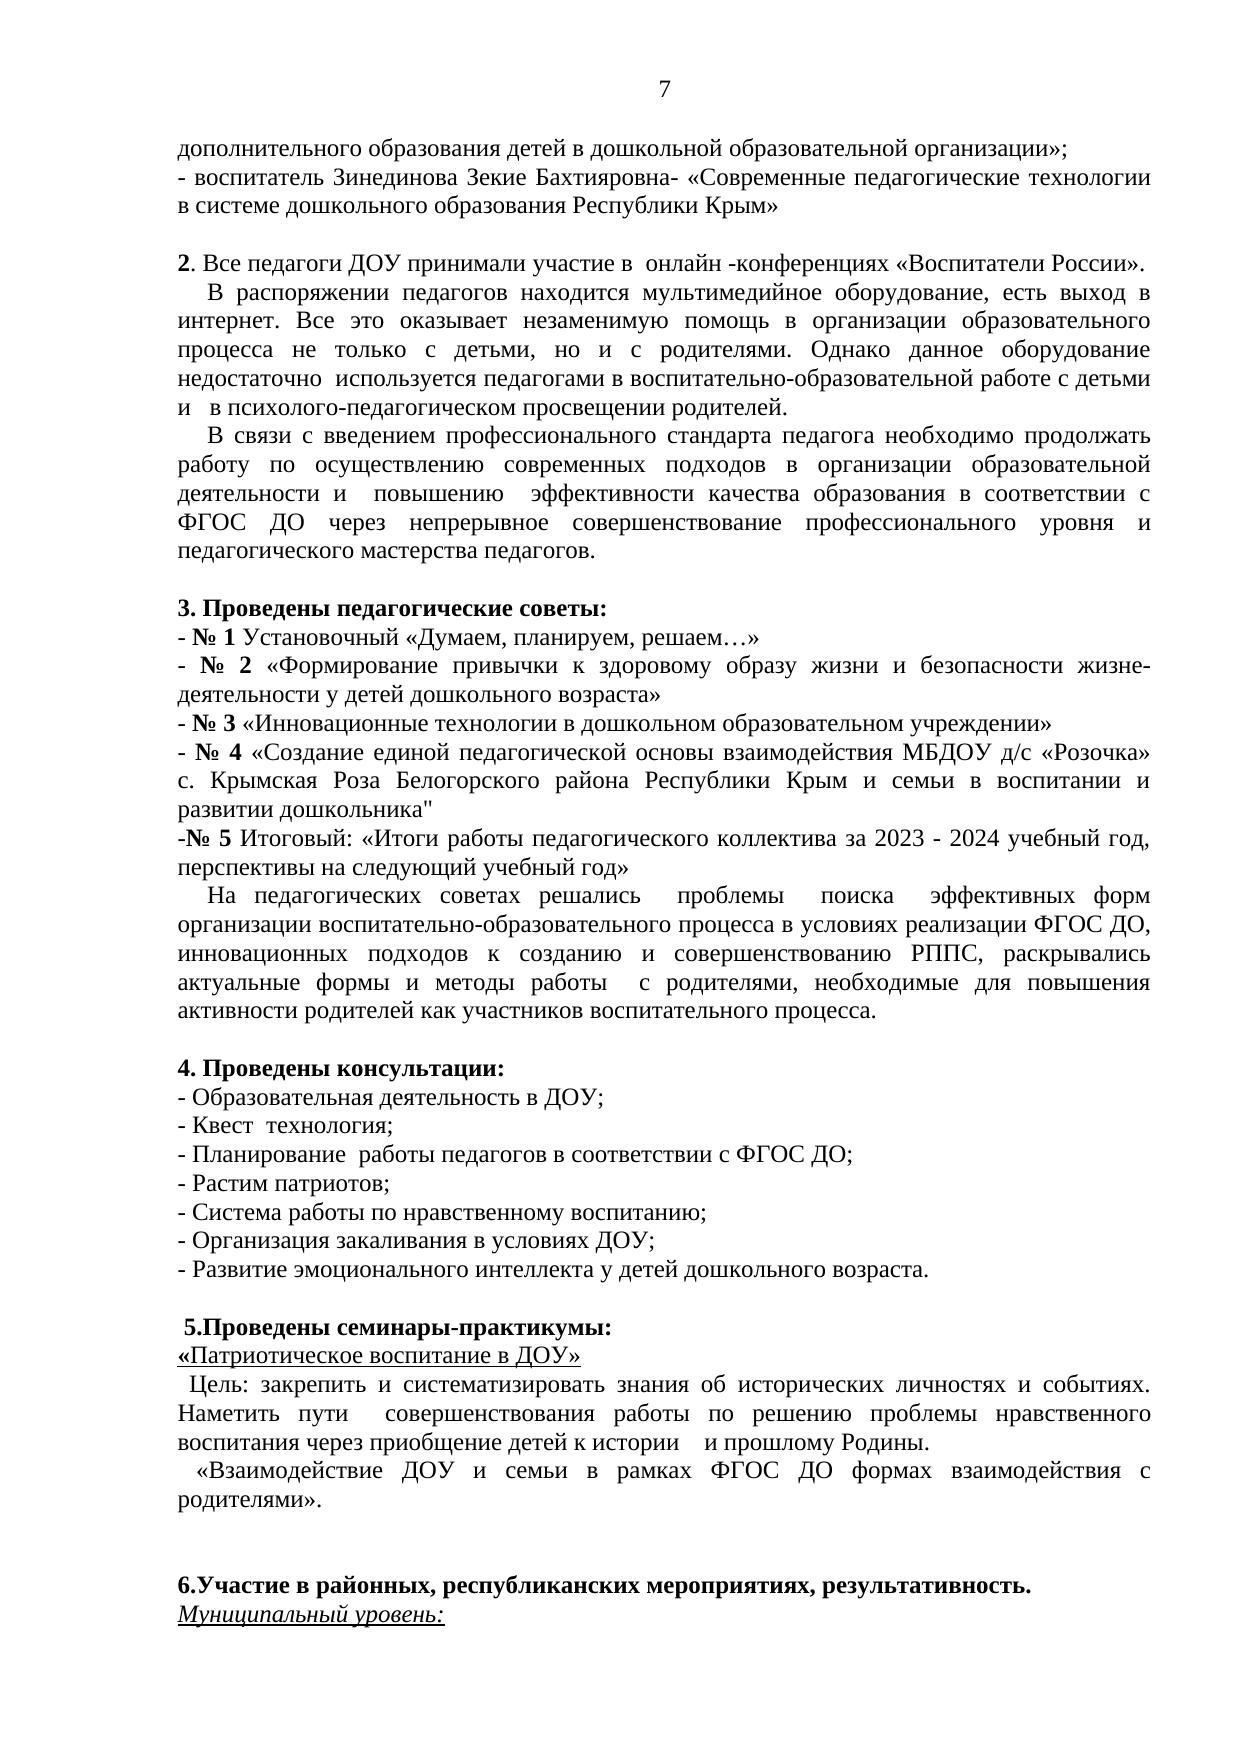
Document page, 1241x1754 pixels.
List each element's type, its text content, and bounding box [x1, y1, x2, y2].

text Муниципальный уровень: [177, 1599, 1152, 1628]
text - Система работы по нравственному воспитанию; [177, 1197, 1152, 1226]
text - № 1 Установочный «Думаем, планируем, решаем…» [177, 622, 1152, 651]
text - Растим патриотов; [177, 1168, 1152, 1197]
text 6.Участие в районных, республиканских мероприятиях, результативность. [177, 1571, 1152, 1599]
text - № 4 «Создание единой педагогической основы взаимодействия МБДОУ д/с «Розочка» с. Крымская Роза Белогорского района Республики Крым и семьи в воспитании и развитии дошкольника" [177, 737, 1152, 823]
text - Квест технология; [177, 1111, 1152, 1139]
text - Организация закаливания в условиях ДОУ; [177, 1226, 1152, 1254]
text 3. Проведены педагогические советы: [177, 593, 1152, 622]
text На педагогических советах решались проблемы поиска эффективных форм организации воспитательно-образовательного процесса в условиях реализации ФГОС ДО, инновационных подходов к созданию и совершенствованию РППС, раскрывались актуальные формы и методы работы с родителями, необходимые для повышения активности родителей как участников воспитательного процесса. [177, 881, 1152, 1024]
text «Взаимодействие ДОУ и семьи в рамках ФГОС ДО формах взаимодействия с родителями». [177, 1456, 1152, 1513]
text 5.Проведены семинары-практикумы: [177, 1312, 1152, 1341]
text - воспитатель Зинединова Зекие Бахтияровна- «Современные педагогические технологии в системе дошкольного образования Республики Крым» [177, 162, 1152, 219]
text В связи с введением профессионального стандарта педагога необходимо продолжать работу по осуществлению современных подходов в организации образовательной деятельности и повышению эффективности качества образования в соответствии с ФГОС ДО через непрерывное совершенствование профессионального уровня и педагогического мастерства педагогов. [177, 421, 1152, 564]
text - № 2 «Формирование привычки к здоровому образу жизни и безопасности жизне-деятельности у детей дошкольного возраста» [177, 651, 1152, 708]
text Цель: закрепить и систематизировать знания об исторических личностях и событиях. Наметить пути совершенствования работы по решению проблемы нравственного воспитания через приобщение детей к истории и прошлому Родины. [177, 1369, 1152, 1456]
text 2. Все педагоги ДОУ принимали участие в онлайн -конференциях «Воспитатели России». [177, 248, 1152, 277]
text - Образовательная деятельность в ДОУ; [177, 1082, 1152, 1111]
text - Развитие эмоционального интеллекта у детей дошкольного возраста. [177, 1254, 1152, 1283]
text -№ 5 Итоговый: «Итоги работы педагогического коллектива за 2023 - 2024 учебный год, перспективы на следующий учебный год» [177, 823, 1152, 881]
text - Планирование работы педагогов в соответствии с ФГОС ДО; [177, 1139, 1152, 1168]
text В распоряжении педагогов находится мультимедийное оборудование, есть выход в интернет. Все это оказывает незаменимую помощь в организации образовательного процесса не только с детьми, но и с родителями. Однако данное оборудование недостаточно используется педагогами в воспитательно-образовательной работе с детьми и в психолого-педагогическом просвещении родителей. [177, 277, 1152, 421]
text - № 3 «Инновационные технологии в дошкольном образовательном учреждении» [177, 708, 1152, 737]
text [177, 133, 1152, 162]
text 4. Проведены консультации: [177, 1053, 1152, 1082]
text «Патриотическое воспитание в ДОУ» [177, 1341, 1152, 1369]
